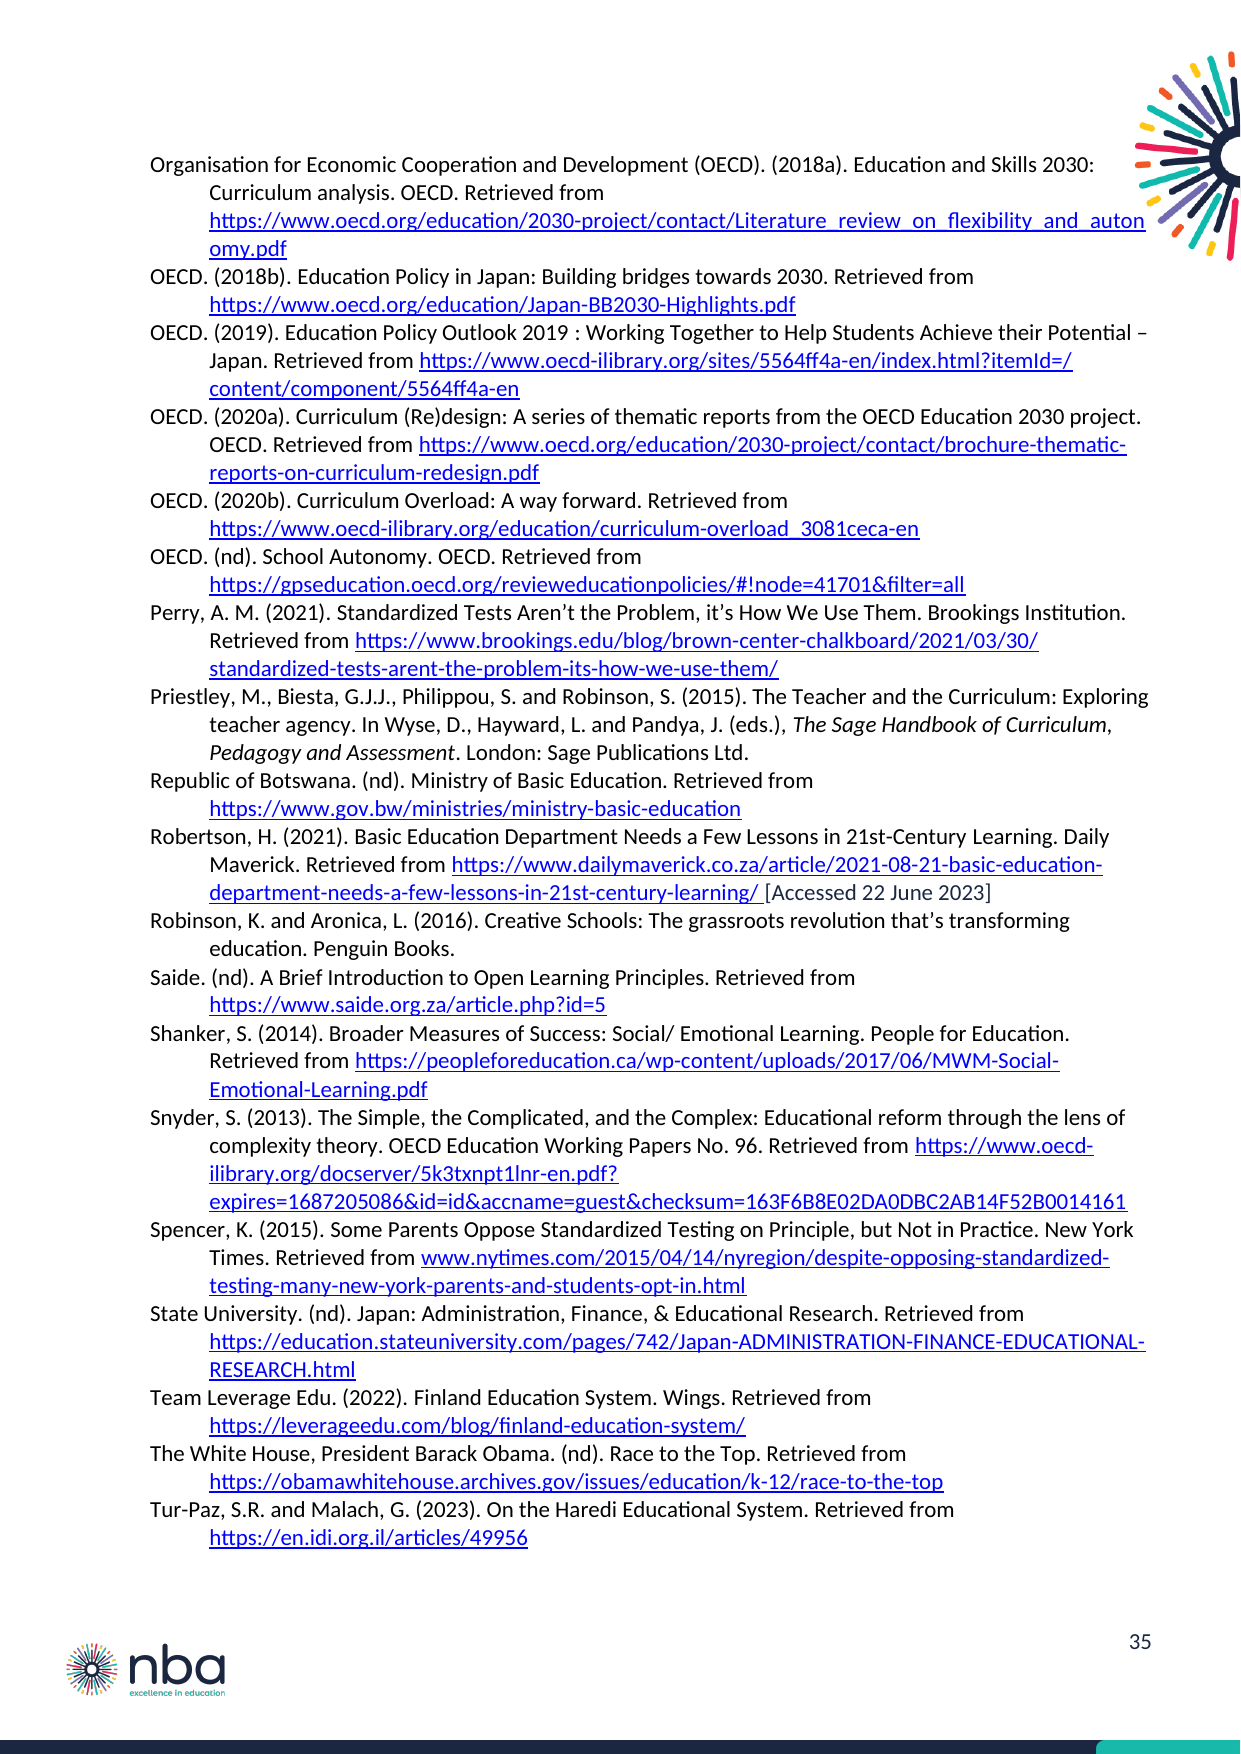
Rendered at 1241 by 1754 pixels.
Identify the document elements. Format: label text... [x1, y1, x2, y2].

text Robinson, K. and Aronica, L. (2016). Creative Schools: The grassroots revolution that’s transforming education. Penguin Books. [150, 907, 1152, 963]
text The White House, President Barack Obama. (nd). Race to the Top. Retrieved from https://obamawhitehouse.archives.gov/issues/education/k-12/race-to-the-top [150, 1439, 1152, 1495]
text OECD. (nd). School Autonomy. OECD. Retrieved from https://gpseducation.oecd.org/revieweducationpolicies/#!node=41701&filter=all [150, 542, 1152, 598]
text Robertson, H. (2021). Basic Education Department Needs a Few Lessons in 21st-Century Learning. Daily Maverick. Retrieved from https://www.dailymaverick.co.za/article/2021-08-21-basic-education-department-needs-a-few-lessons-in-21st-century-learning/ [Accessed 22 June 2023] [150, 822, 1152, 907]
picture [66, 1643, 225, 1696]
text Shanker, S. (2014). Broader Measures of Success: Social/ Emotional Learning. People for Education. Retrieved from https://peopleforeducation.ca/wp-content/uploads/2017/06/MWM-Social-Emotional-Learning.pdf [150, 1019, 1152, 1103]
text State University. (nd). Japan: Administration, Finance, & Educational Research. Retrieved from https://education.stateuniversity.com/pages/742/Japan-ADMINISTRATION-FINANCE-EDUCATIONAL-RESEARCH.html [150, 1299, 1152, 1383]
text Snyder, S. (2013). The Simple, the Complicated, and the Complex: Educational reform through the lens of complexity theory. OECD Education Working Papers No. 96. Retrieved from https://www.oecd-ilibrary.org/docserver/5k3txnpt1lnr-en.pdf?expires=1687205086&id=id&accname=guest&checksum=163F6B8E02DA0DBC2AB14F52B0014161 [150, 1103, 1152, 1215]
text Tur-Paz, S.R. and Malach, G. (2023). On the Haredi Educational System. Retrieved from https://en.idi.org.il/articles/49956 [150, 1495, 1152, 1551]
text Saide. (nd). A Brief Introduction to Open Learning Principles. Retrieved from https://www.saide.org.za/article.php?id=5 [150, 963, 1152, 1019]
text OECD. (2020a). Curriculum (Re)design: A series of thematic reports from the OECD Education 2030 project. OECD. Retrieved from https://www.oecd.org/education/2030-project/contact/brochure-thematic-reports-on-curriculum-redesign.pdf [150, 402, 1152, 486]
text OECD. (2018b). Education Policy in Japan: Building bridges towards 2030. Retrieved from https://www.oecd.org/education/Japan-BB2030-Highlights.pdf [150, 262, 1152, 318]
text Organisation for Economic Cooperation and Development (OECD). (2018a). Education and Skills 2030: Curriculum analysis. OECD. Retrieved from https://www.oecd.org/education/2030-project/contact/Literature_review_on_flexibility_and_autonomy.pdf [150, 150, 1152, 262]
text Perry, A. M. (2021). Standardized Tests Aren’t the Problem, it’s How We Use Them. Brookings Institution. Retrieved from https://www.brookings.edu/blog/brown-center-chalkboard/2021/03/30/standardized-tests-arent-the-problem-its-how-we-use-them/ [150, 598, 1152, 682]
text Republic of Botswana. (nd). Ministry of Basic Education. Retrieved from https://www.gov.bw/ministries/ministry-basic-education [150, 766, 1152, 822]
picture [1032, 0, 1241, 320]
text Team Leverage Edu. (2022). Finland Education System. Wings. Retrieved from https://leverageedu.com/blog/finland-education-system/ [150, 1383, 1152, 1439]
text OECD. (2019). Education Policy Outlook 2019 : Working Together to Help Students Achieve their Potential – Japan. Retrieved from https://www.oecd-ilibrary.org/sites/5564ff4a-en/index.html?itemId=/content/component/5564ff4a-en [150, 318, 1152, 402]
text OECD. (2020b). Curriculum Overload: A way forward. Retrieved from https://www.oecd-ilibrary.org/education/curriculum-overload_3081ceca-en [150, 486, 1152, 542]
text Priestley, M., Biesta, G.J.J., Philippou, S. and Robinson, S. (2015). The Teacher and the Curriculum: Exploring teacher agency. In Wyse, D., Hayward, L. and Pandya, J. (eds.), The Sage Handbook of Curriculum, Pedagogy and Assessment. London: Sage Publications Ltd. [150, 682, 1152, 766]
text Spencer, K. (2015). Some Parents Oppose Standardized Testing on Principle, but Not in Practice. New York Times. Retrieved from www.nytimes.com/2015/04/14/nyregion/despite-opposing-standardized-testing-many-new-york-parents-and-students-opt-in.html [150, 1215, 1152, 1299]
picture [0, 1740, 1241, 1754]
